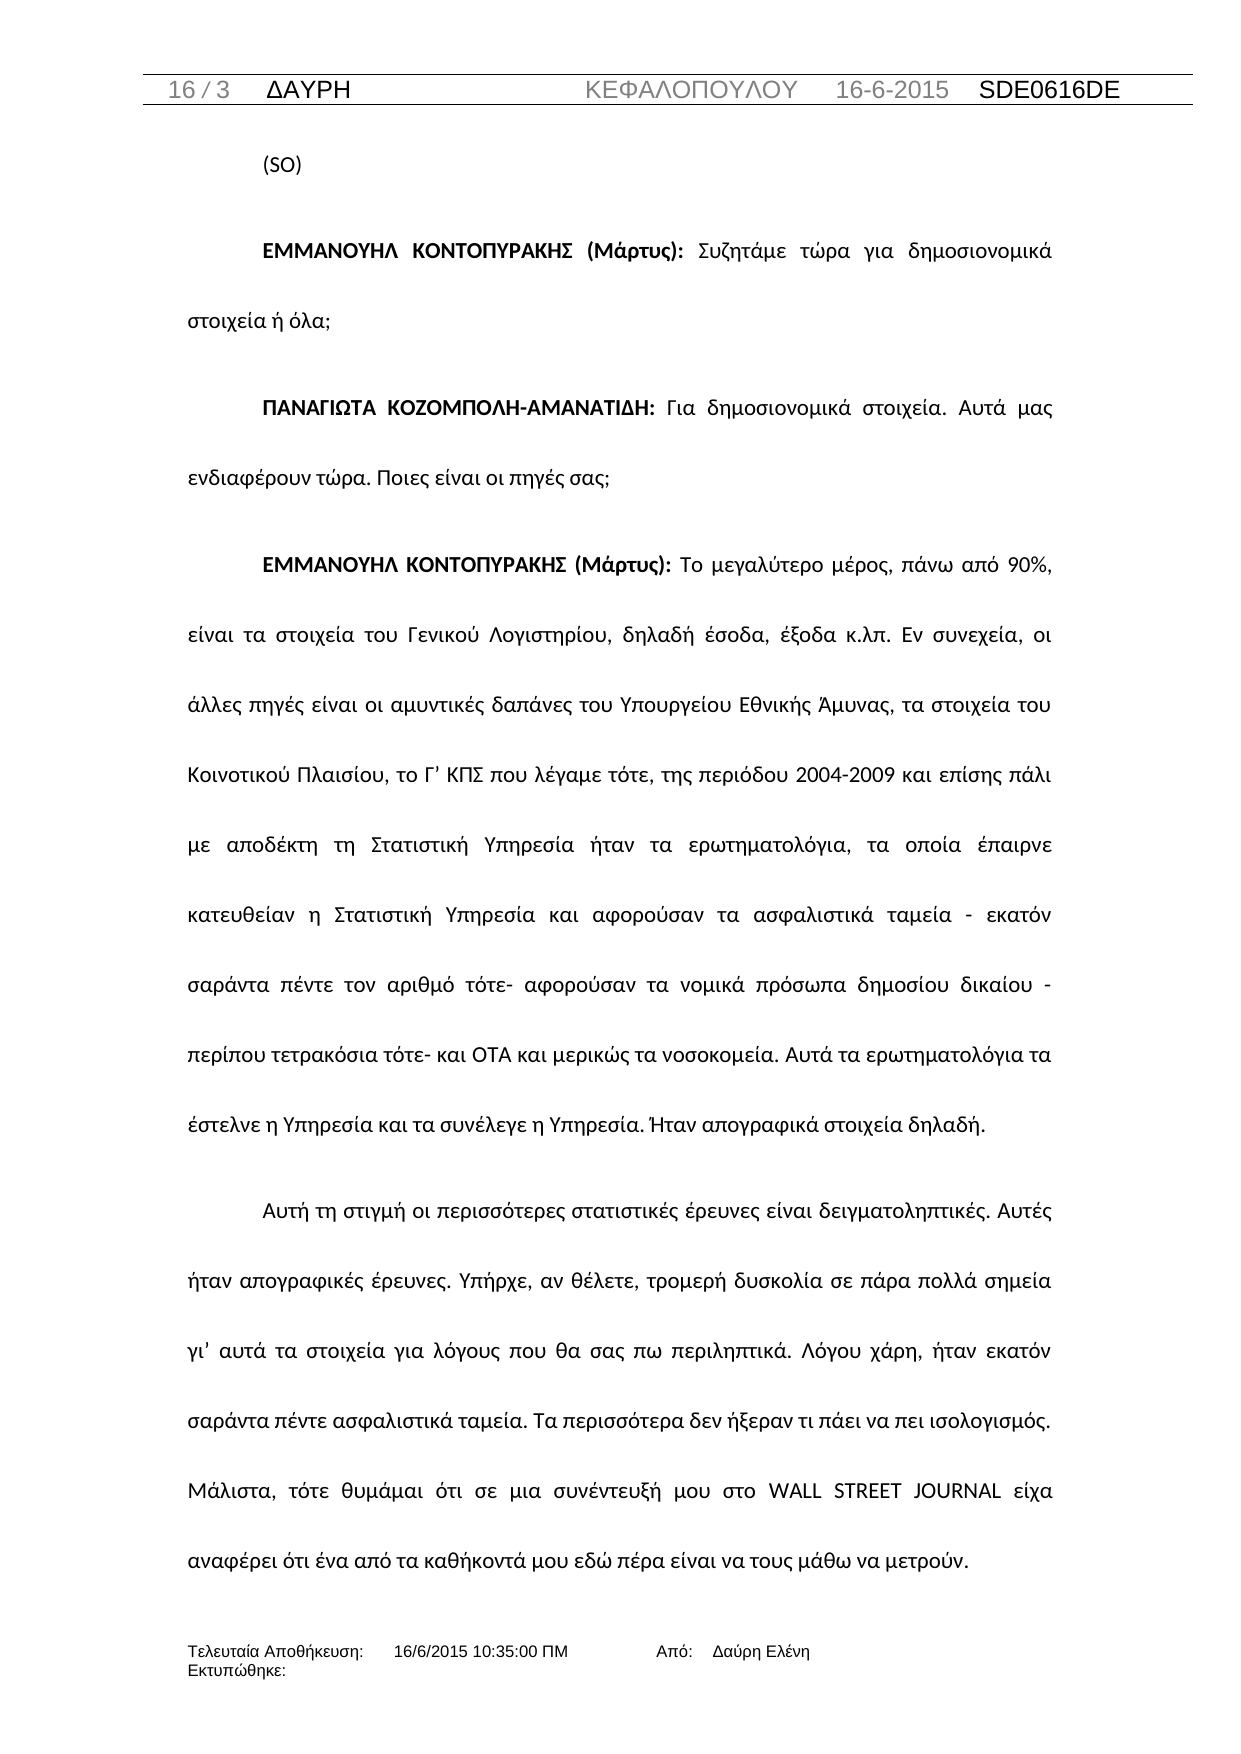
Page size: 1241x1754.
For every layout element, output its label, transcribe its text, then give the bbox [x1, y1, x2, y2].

text (SO) [187, 150, 1053, 178]
text Αυτή τη στιγμή οι περισσότερες στατιστικές έρευνες είναι δειγματοληπτικές. Αυτές ήταν απογραφικές έρευνες. Υπήρχε, αν θέλετε, τρομερή δυσκολία σε πάρα πολλά σημεία γι’ αυτά τα στοιχεία για λόγους που θα σας πω περιληπτικά. Λόγου χάρη, ήταν εκατόν σαράντα πέντε ασφαλιστικά ταμεία. Τα περισσότερα δεν ήξεραν τι πάει να πει ισολογισμός. Μάλιστα, τότε θυμάμαι ότι σε μια συνέντευξή μου στο WALL STREET JOURNAL είχα αναφέρει ότι ένα από τα καθήκοντά μου εδώ πέρα είναι να τους μάθω να μετρούν. [187, 1197, 1053, 1575]
text ΕΜΜΑΝΟΥΗΛ ΚΟΝΤΟΠΥΡΑΚΗΣ (Μάρτυς): Συζητάμε τώρα για δημοσιονομικά στοιχεία ή όλα; [187, 237, 1053, 335]
text ΠΑΝΑΓΙΩΤΑ ΚΟΖΟΜΠΟΛΗ-ΑΜΑΝΑΤΙΔΗ: Για δημοσιονομικά στοιχεία. Αυτά μας ενδιαφέρουν τώρα. Ποιες είναι οι πηγές σας; [187, 393, 1053, 491]
text ΕΜΜΑΝΟΥΗΛ ΚΟΝΤΟΠΥΡΑΚΗΣ (Μάρτυς): Το μεγαλύτερο μέρος, πάνω από 90%, είναι τα στοιχεία του Γενικού Λογιστηρίου, δηλαδή έσοδα, έξοδα κ.λπ. Εν συνεχεία, οι άλλες πηγές είναι οι αμυντικές δαπάνες του Υπουργείου Εθνικής Άμυνας, τα στοιχεία του Κοινοτικού Πλαισίου, το Γ’ ΚΠΣ που λέγαμε τότε, της περιόδου 2004-2009 και επίσης πάλι με αποδέκτη τη Στατιστική Υπηρεσία ήταν τα ερωτηματολόγια, τα οποία έπαιρνε κατευθείαν η Στατιστική Υπηρεσία και αφορούσαν τα ασφαλιστικά ταμεία - εκατόν σαράντα πέντε τον αριθμό τότε- αφορούσαν τα νομικά πρόσωπα δημοσίου δικαίου -περίπου τετρακόσια τότε- και ΟΤΑ και μερικώς τα νοσοκομεία. Αυτά τα ερωτηματολόγια τα έστελνε η Υπηρεσία και τα συνέλεγε η Υπηρεσία. Ήταν απογραφικά στοιχεία δηλαδή. [187, 550, 1053, 1138]
